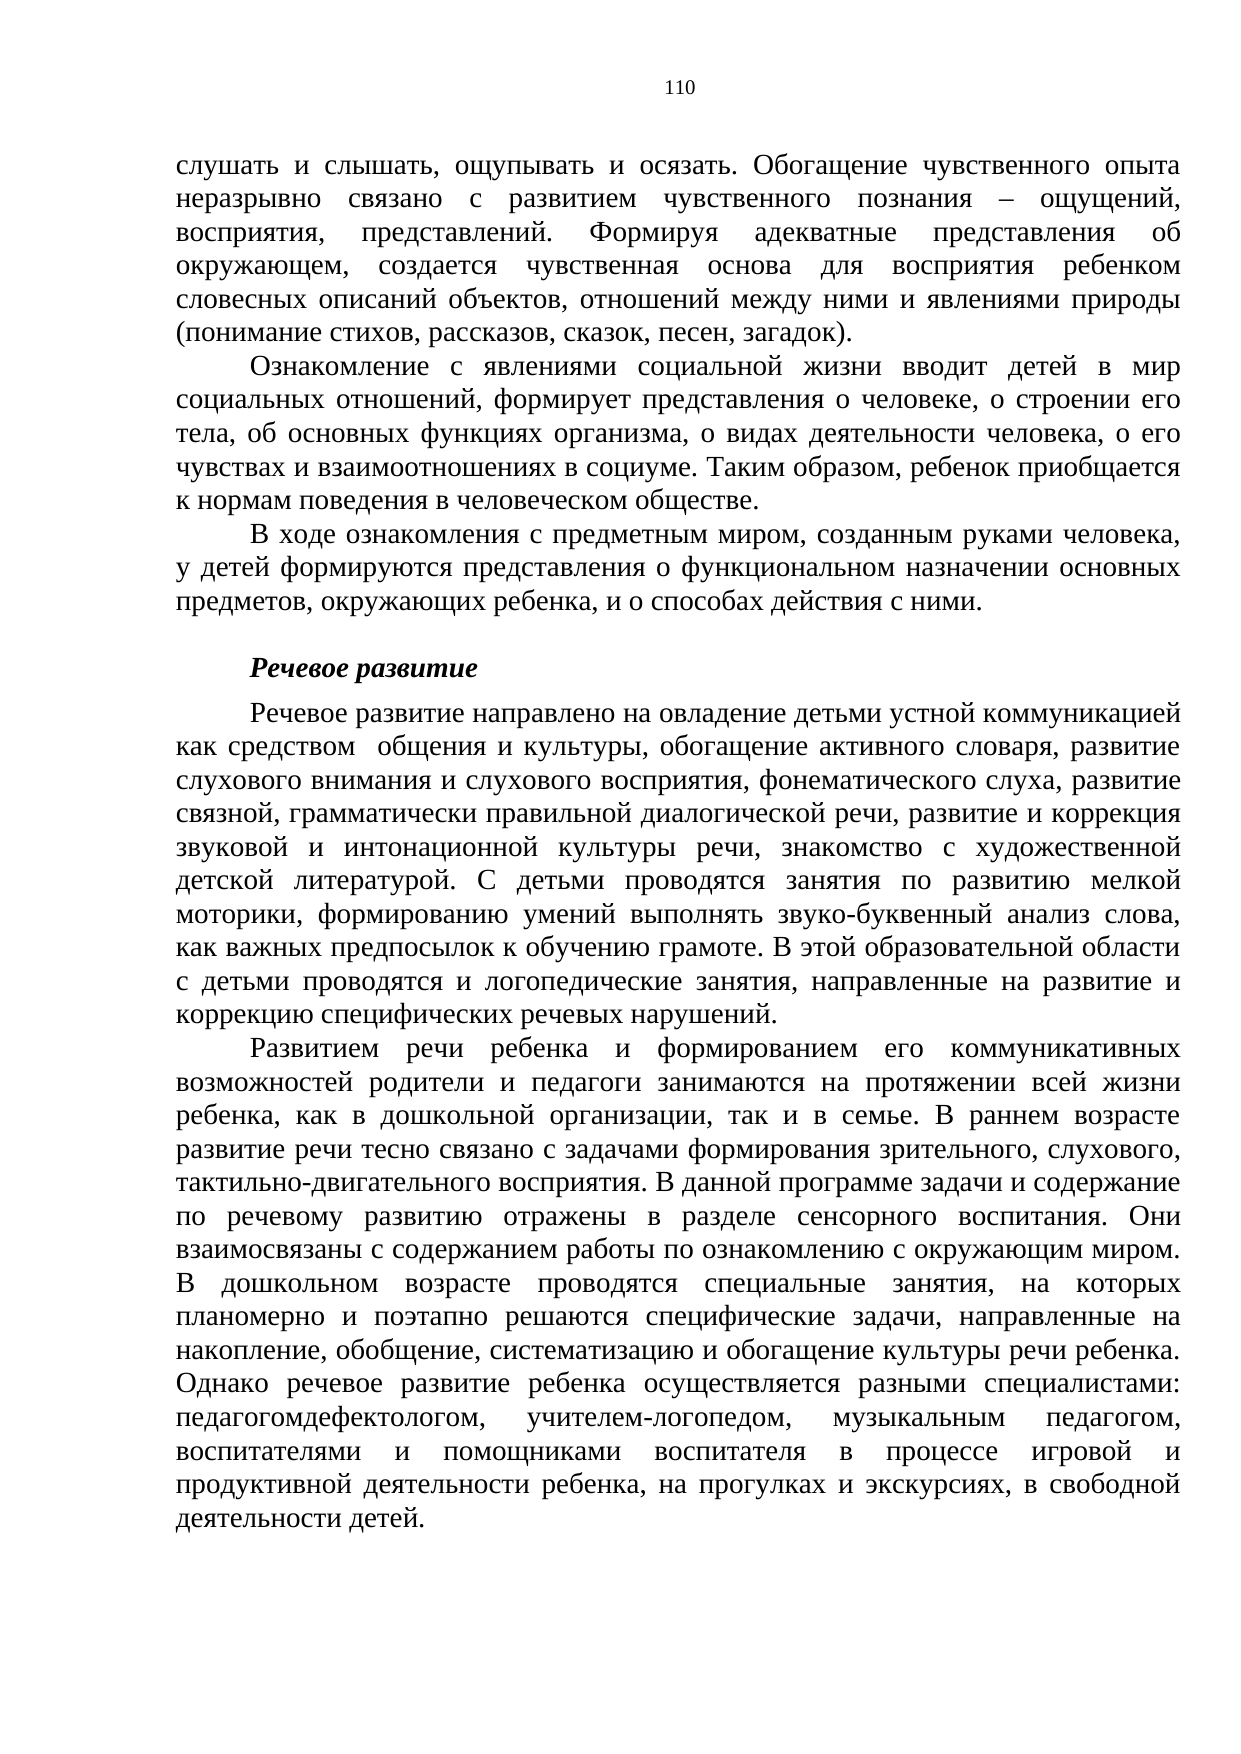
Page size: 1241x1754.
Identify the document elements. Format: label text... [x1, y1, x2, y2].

text В ходе ознакомления с предметным миром, созданным руками человека, у детей формируются представления о функциональном назначении основных предметов, окружающих ребенка, и о способах действия с ними. [176, 516, 1182, 616]
text Ознакомление с явлениями социальной жизни вводит детей в мир социальных отношений, формирует представления о человеке, о строении его тела, об основных функциях организма, о видах деятельности человека, о его чувствах и взаимоотношениях в социуме. Таким образом, ребенок приобщается к нормам поведения в человеческом обществе. [176, 348, 1182, 516]
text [176, 147, 1182, 348]
text Речевое развитие направлено на овладение детьми устной коммуникацией как средством общения и культуры, обогащение активного словаря, развитие слухового внимания и слухового восприятия, фонематического слуха, развитие связной, грамматически правильной диалогической речи, развитие и коррекция звуковой и интонационной культуры речи, знакомство с художественной детской литературой. С детьми проводятся занятия по развитию мелкой моторики, формированию умений выполнять звуко-буквенный анализ слова, как важных предпосылок к обучению грамоте. В этой образовательной области с детьми проводятся и логопедические занятия, направленные на развитие и коррекцию специфических речевых нарушений. [176, 695, 1182, 1030]
text Развитием речи ребенка и формированием его коммуникативных возможностей родители и педагоги занимаются на протяжении всей жизни ребенка, как в дошкольной организации, так и в семье. В раннем возрасте развитие речи тесно связано с задачами формирования зрительного, слухового, тактильно-двигательного восприятия. В данной программе задачи и содержание по речевому развитию отражены в разделе сенсорного воспитания. Они взаимосвязаны с содержанием работы по ознакомлению с окружающим миром. В дошкольном возрасте проводятся специальные занятия, на которых планомерно и поэтапно решаются специфические задачи, направленные на накопление, обобщение, систематизацию и обогащение культуры речи ребенка. Однако речевое развитие ребенка осуществляется разными специалистами: педагогомдефектологом, учителем-логопедом, музыкальным педагогом, воспитателями и помощниками воспитателя в процессе игровой и продуктивной деятельности ребенка, на прогулках и экскурсиях, в свободной деятельности детей. [176, 1030, 1182, 1533]
text Речевое развитие [249, 650, 1182, 683]
